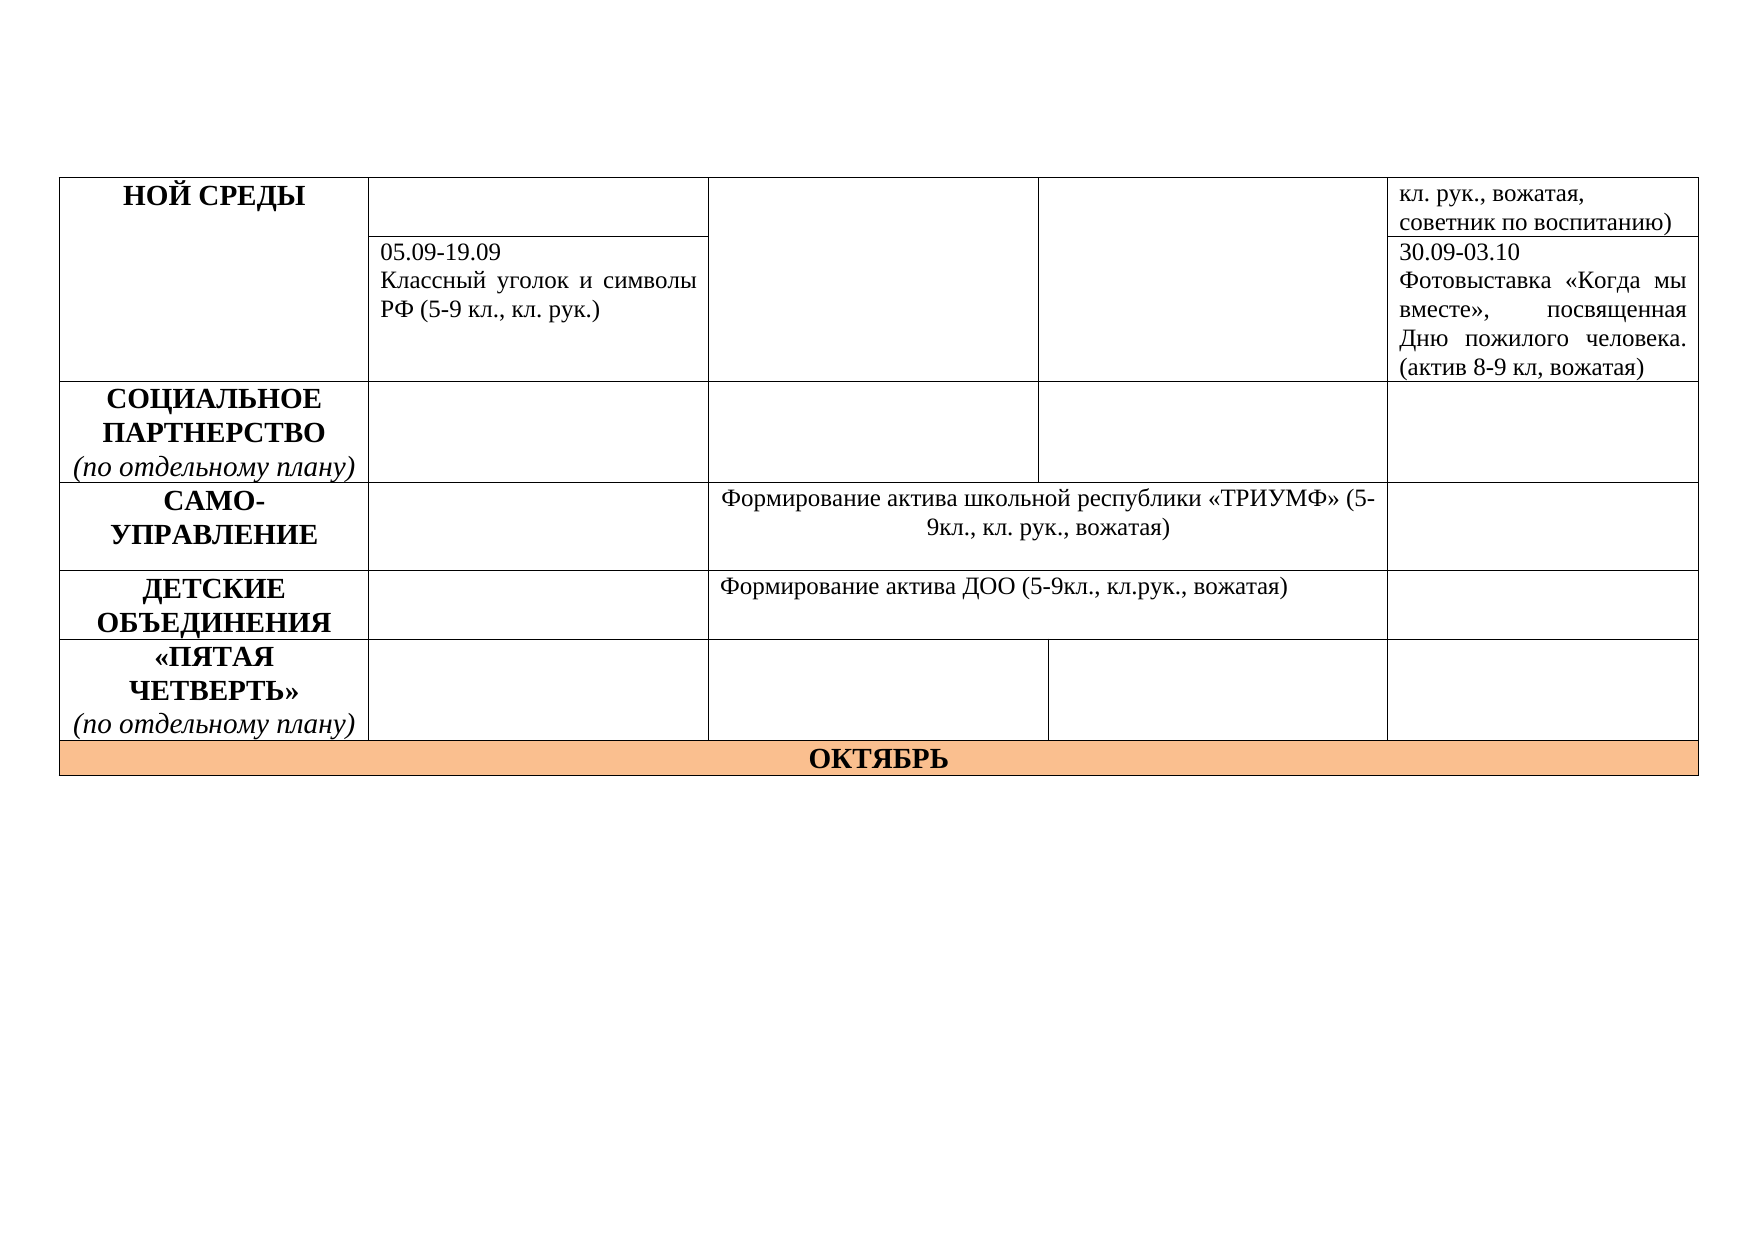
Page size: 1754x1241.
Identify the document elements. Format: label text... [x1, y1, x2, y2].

table_cell [1039, 382, 1387, 482]
table_cell [369, 640, 708, 740]
table_cell [1039, 178, 1387, 381]
table_cell [369, 382, 708, 482]
table_cell [369, 483, 708, 570]
table_cell [1388, 483, 1698, 570]
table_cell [60, 178, 368, 381]
table_cell [1049, 640, 1387, 740]
table_cell [709, 640, 1048, 740]
table_cell ОКТЯБРЬ [60, 741, 1698, 775]
table_cell [369, 571, 708, 638]
table_cell ДЕТСКИЕ ОБЪЕДИНЕНИЯ [60, 571, 368, 638]
table_cell 05.09-19.09 Классный уголок и символы РФ (5-9 кл., кл. рук.) [369, 237, 708, 381]
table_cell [1388, 178, 1698, 236]
table_cell [1388, 571, 1698, 638]
table_cell САМО- УПРАВЛЕНИЕ [60, 483, 368, 570]
table_cell [1388, 382, 1698, 482]
table_cell Формирование актива ДОО (5-9кл., кл.рук., вожатая) [709, 571, 1387, 638]
table_cell [709, 178, 1038, 381]
table_cell [709, 382, 1038, 482]
table_cell 30.09-03.10 Фотовыставка «Когда мы вместе», посвященная Дню пожилого человека. (актив 8-9 кл, вожатая) [1388, 237, 1698, 381]
table_cell [1388, 640, 1698, 740]
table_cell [369, 178, 708, 236]
table_cell Формирование актива школьной республики «ТРИУМФ» (5-9кл., кл. рук., вожатая) [709, 483, 1387, 570]
table_cell «ПЯТАЯ ЧЕТВЕРТЬ» (по отдельному плану) [60, 640, 368, 740]
table_cell СОЦИАЛЬНОЕ ПАРТНЕРСТВО (по отдельному плану) [60, 382, 368, 482]
